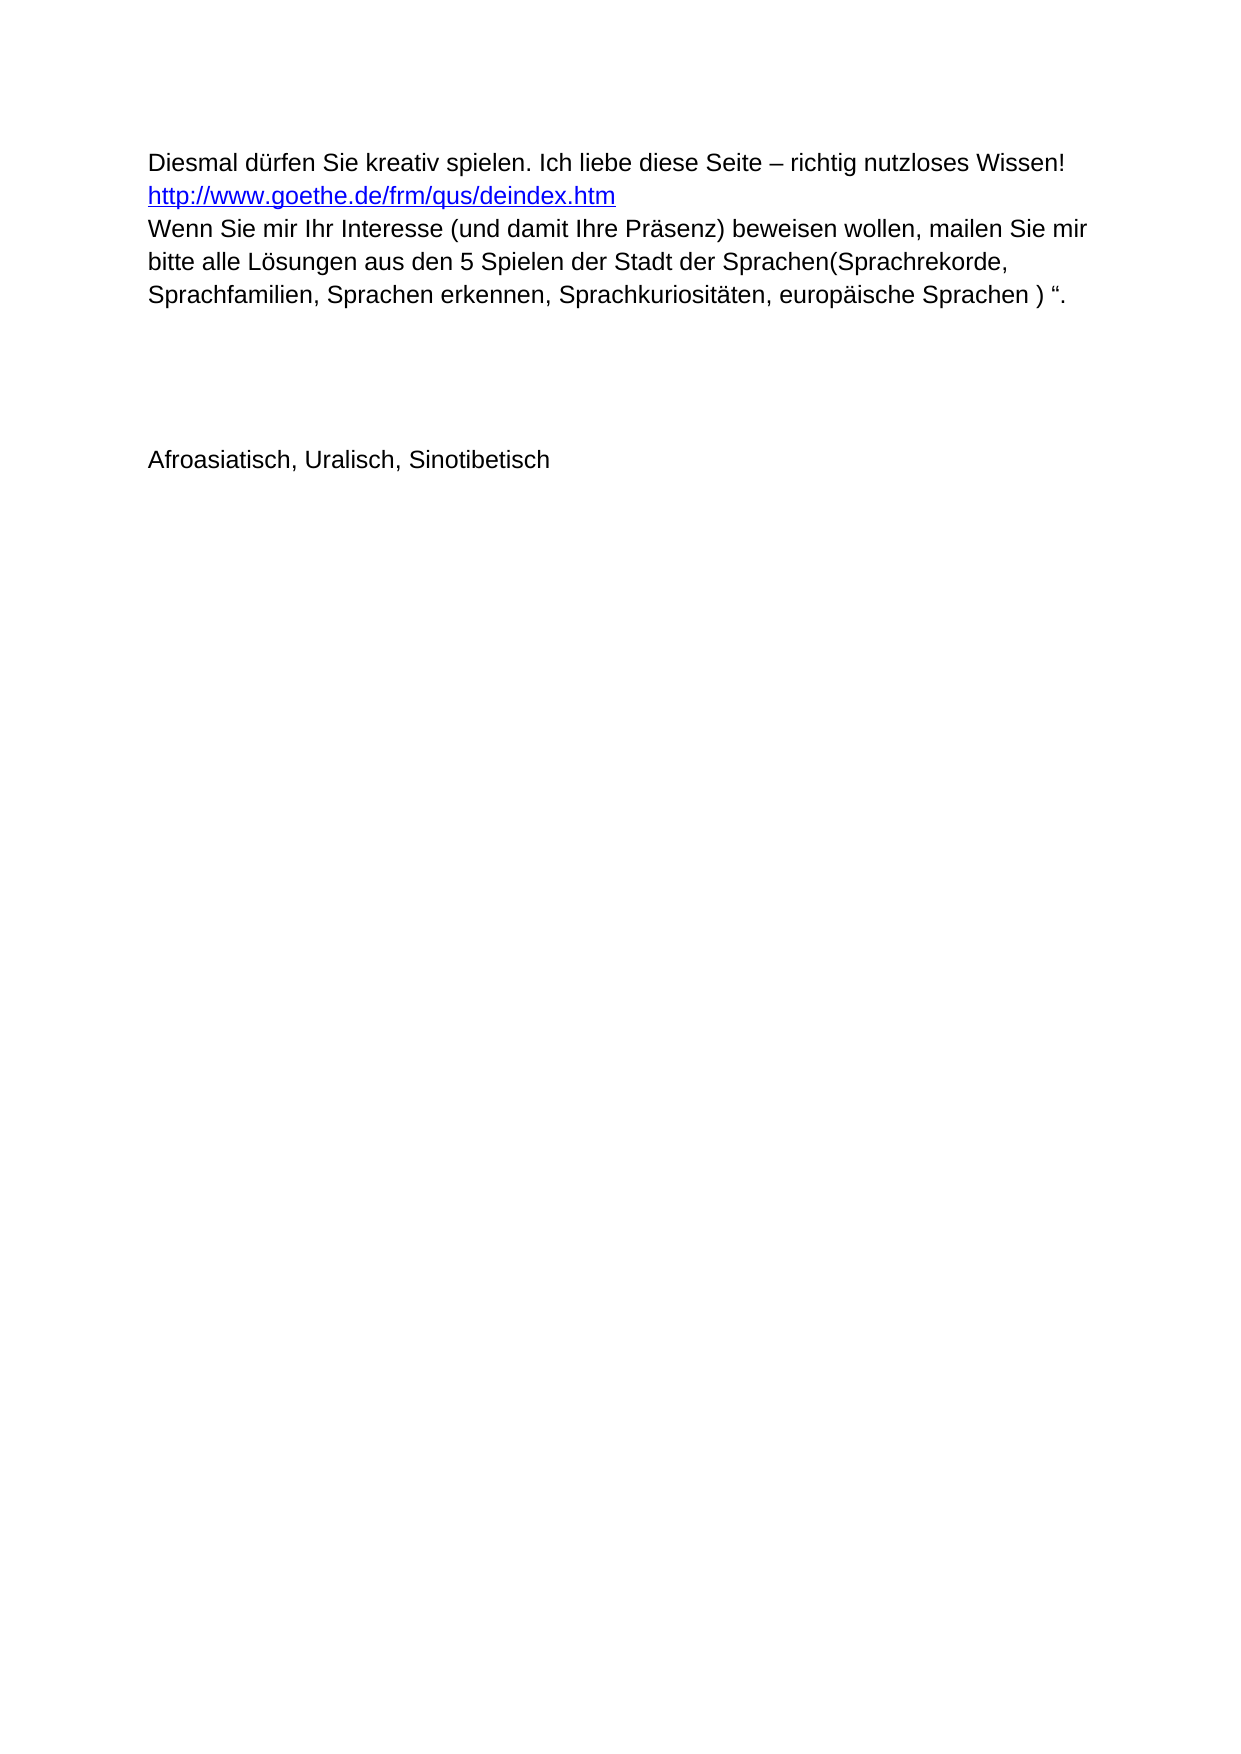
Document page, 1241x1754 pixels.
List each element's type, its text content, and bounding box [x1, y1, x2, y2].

text Afroasiatisch, Uralisch, Sinotibetisch [148, 445, 1093, 473]
text http://www.goethe.de/frm/qus/deindex.htm [148, 181, 1093, 209]
text Diesmal dürfen Sie kreativ spielen. Ich liebe diese Seite – richtig nutzloses Wissen! [148, 148, 1093, 176]
text Wenn Sie mir Ihr Interesse (und damit Ihre Präsenz) beweisen wollen, mailen Sie mir bitte alle Lösungen aus den 5 Spielen der Stadt der Sprachen(Sprachrekorde, Sprachfamilien, Sprachen erkennen, Sprachkuriositäten, europäische Sprachen ) “. [148, 214, 1093, 308]
